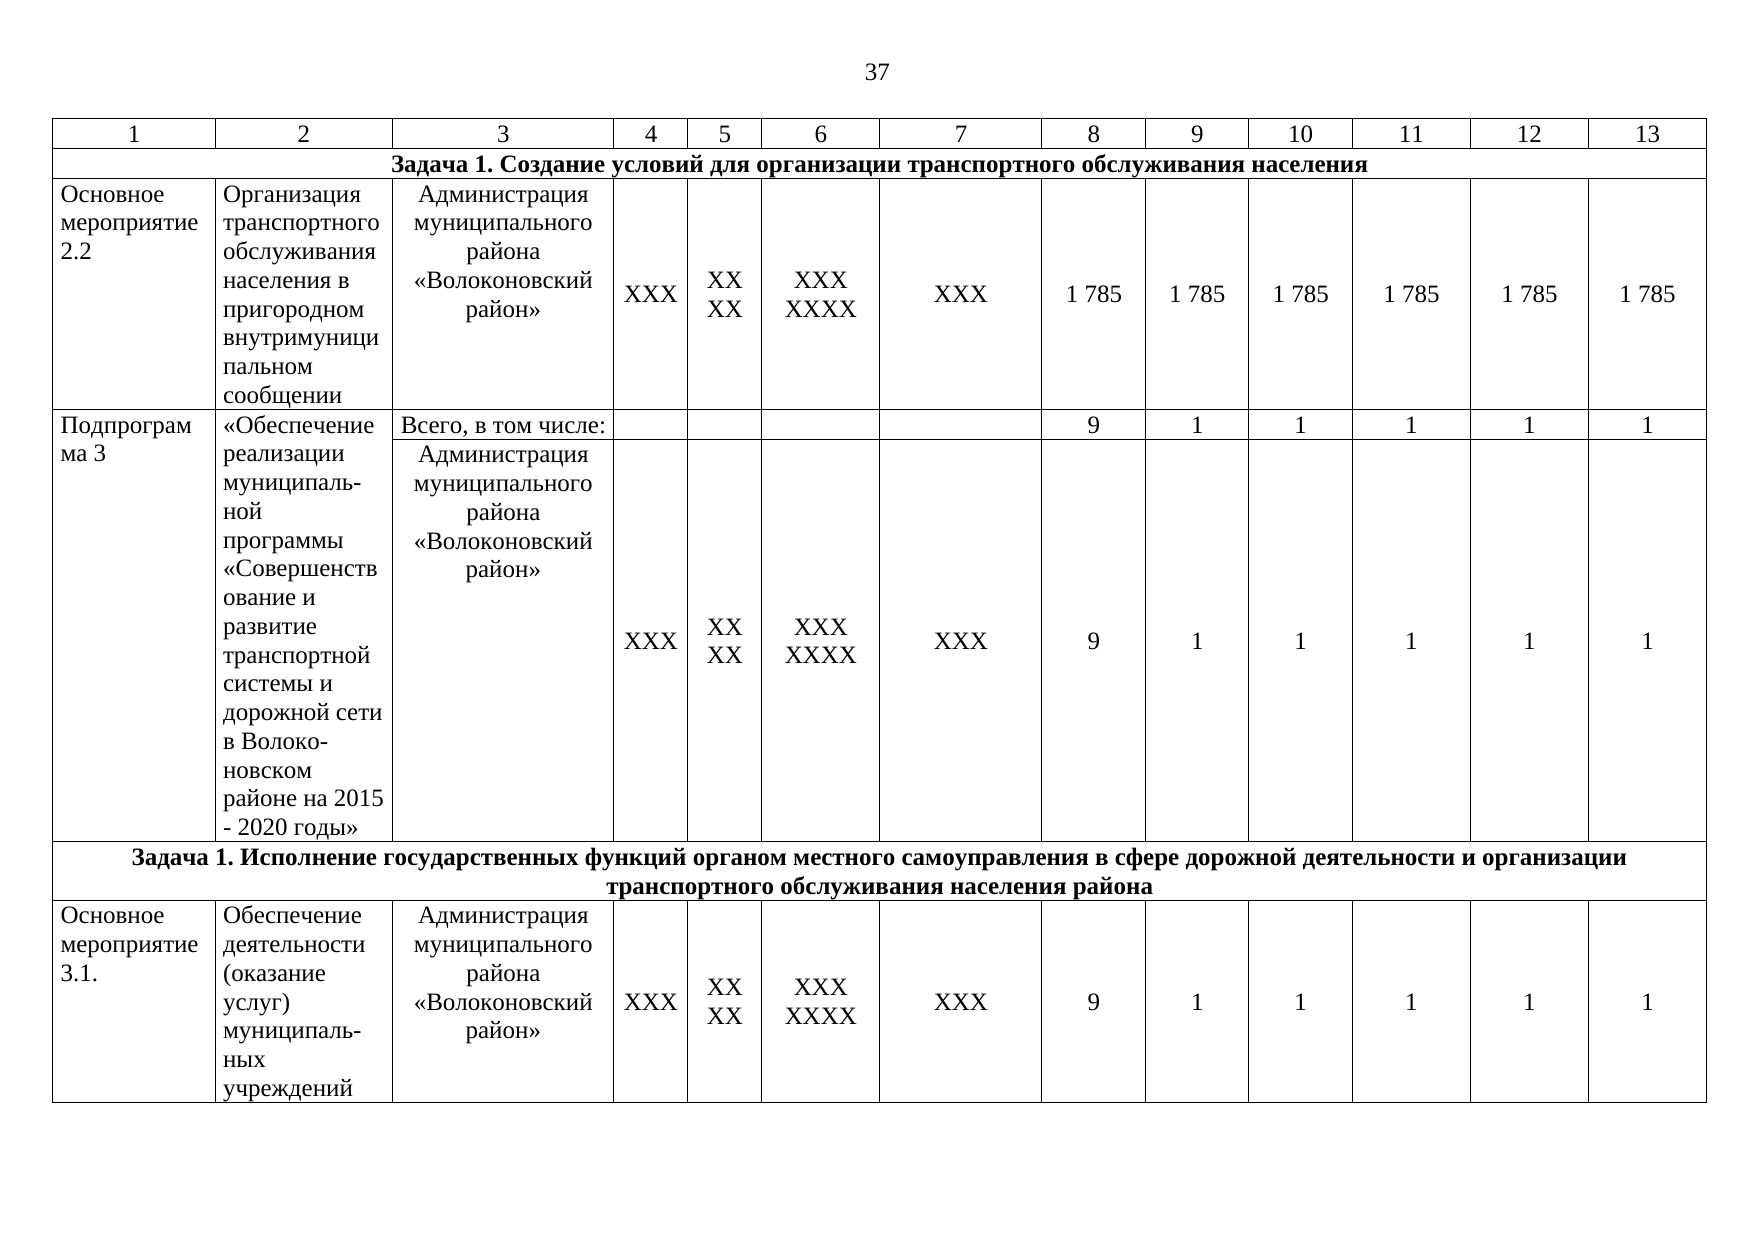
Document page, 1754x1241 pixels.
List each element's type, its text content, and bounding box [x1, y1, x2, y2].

table_cell Организация транспортного обслуживания населения в пригородном внутримуниципальном сообщении [216, 179, 392, 409]
table_cell 1 [1249, 440, 1352, 841]
table_header 13 [1589, 119, 1706, 148]
table_cell 9 [1042, 410, 1145, 438]
table_header 1 [53, 119, 215, 148]
table_cell 1 785 [1353, 179, 1470, 409]
table_cell 1 [1471, 410, 1588, 438]
table_cell 9 [1042, 440, 1145, 841]
table_header 9 [1146, 119, 1248, 148]
table_header 4 [614, 119, 687, 148]
table_cell Задача 1. Создание условий для организации транспортного обслуживания населения [53, 149, 1706, 178]
table_cell Обеспечение деятельности (оказание услуг) муниципаль-ных учреждений [216, 901, 392, 1102]
table_cell 1 785 [1589, 179, 1706, 409]
table_cell 1 [1146, 440, 1248, 841]
table_cell 1 [1353, 901, 1470, 1102]
table_header 6 [762, 119, 879, 148]
table_cell 1 [1146, 901, 1248, 1102]
table_cell ХХХ [614, 440, 687, 841]
table_header 3 [393, 119, 613, 148]
table_cell 1 [1249, 410, 1352, 438]
table_cell [614, 410, 687, 438]
table_cell ХХХ ХХХХ [762, 440, 879, 841]
table_cell [762, 410, 879, 438]
table_cell ХХХ [880, 179, 1041, 409]
table_cell 1 [1589, 440, 1706, 841]
table_header 10 [1249, 119, 1352, 148]
table_cell Всего, в том числе: [393, 410, 613, 438]
table_cell 1 [1249, 901, 1352, 1102]
table_cell 1 [1146, 410, 1248, 438]
table_cell ХХХ ХХХХ [762, 901, 879, 1102]
table_cell 1 [1353, 440, 1470, 841]
table_cell ХХХ ХХХХ [762, 179, 879, 409]
table_cell 1 785 [1146, 179, 1248, 409]
table_cell 1 785 [1042, 179, 1145, 409]
table_cell Основное мероприятие 3.1. [53, 901, 215, 1102]
table_cell ХХХ [614, 179, 687, 409]
table_cell 1 785 [1471, 179, 1588, 409]
table_cell «Обеспечение реализации муниципаль-ной программы «Совершенствование и развитие транспортной системы и дорожной сети в Волоко-новском районе на 2015 - 2020 годы» [216, 410, 392, 841]
table_header 12 [1471, 119, 1588, 148]
table_cell Задача 1. Исполнение государственных функций органом местного самоуправления в сфере дорожной деятельности и организации транспортного обслуживания населения района [53, 842, 1706, 899]
table_header 8 [1042, 119, 1145, 148]
table_cell 1 [1589, 901, 1706, 1102]
table_cell ХХ ХХ [688, 179, 761, 409]
table_cell Подпрограмма 3 [53, 410, 215, 841]
table_cell Администрация муниципального района «Волоконовский район» [393, 901, 613, 1102]
table_cell [880, 410, 1041, 438]
table_cell ХХ ХХ [688, 901, 761, 1102]
table_cell Администрация муниципального района «Волоконовский район» [393, 440, 613, 841]
table_cell 9 [1042, 901, 1145, 1102]
table_cell Основное мероприятие 2.2 [53, 179, 215, 409]
table_cell 1 [1353, 410, 1470, 438]
table_cell Администрация муниципального района «Волоконовский район» [393, 179, 613, 409]
table_cell 1 785 [1249, 179, 1352, 409]
table_cell 1 [1471, 440, 1588, 841]
table_cell 1 [1471, 901, 1588, 1102]
table_header 7 [880, 119, 1041, 148]
table_header 2 [216, 119, 392, 148]
table_cell ХХ ХХ [688, 440, 761, 841]
table_cell ХХХ [880, 440, 1041, 841]
table_cell [688, 410, 761, 438]
table_cell ХХХ [880, 901, 1041, 1102]
table_header 5 [688, 119, 761, 148]
table_header 11 [1353, 119, 1470, 148]
table_cell ХХХ [614, 901, 687, 1102]
table_cell 1 [1589, 410, 1706, 438]
